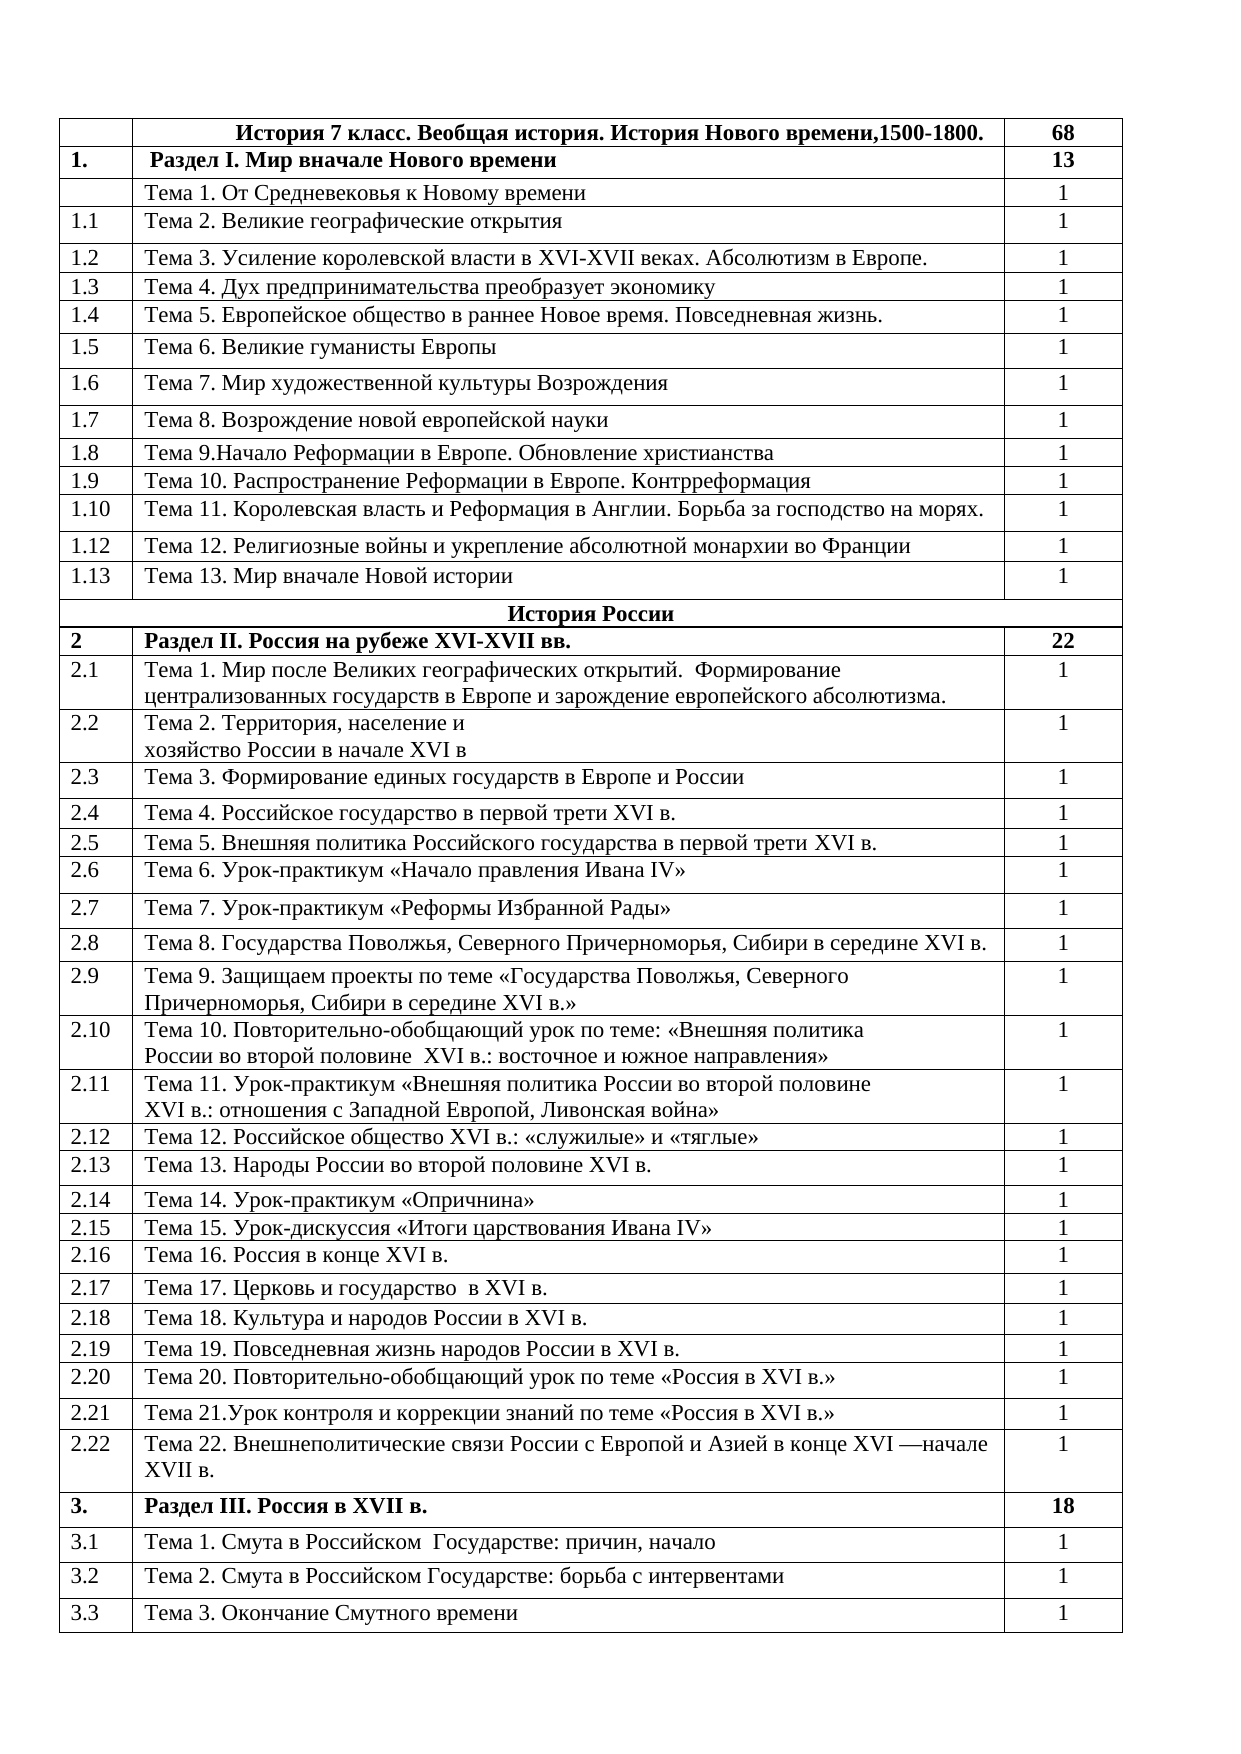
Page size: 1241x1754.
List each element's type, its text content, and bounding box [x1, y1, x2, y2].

table_cell Раздел II. Россия на рубеже XVI-XVII вв. [133, 628, 1004, 655]
table_cell 2.21 [60, 1399, 132, 1429]
table_cell Тема 10. Повторительно-обобщающий урок по теме: «Внешняя политика России во второй половине XVI в.: восточное и южное направления» [133, 1016, 1004, 1069]
table_cell Тема 2. Территория, население и хозяйство России в начале XVI в [133, 710, 1004, 762]
table_cell 2.15 [60, 1214, 132, 1240]
table_cell 1 [1005, 334, 1122, 368]
table_cell Тема 3. Формирование единых государств в Европе и России [133, 763, 1004, 798]
table_cell Тема 7. Мир художественной культуры Возрождения [133, 369, 1004, 405]
table_cell 2.13 [60, 1151, 132, 1185]
table_cell 18 [1005, 1493, 1122, 1527]
table_cell 1 [1005, 894, 1122, 928]
table_cell Тема 4. Российское государство в первой трети XVI в. [133, 799, 1004, 828]
table_cell 2.17 [60, 1274, 132, 1302]
table_cell Тема 11. Королевская власть и Реформация в Англии. Борьба за господство на морях. [133, 495, 1004, 531]
table_cell Тема 11. Урок-практикум «Внешняя политика России во второй половине XVI в.: отношения с Западной Европой, Ливонская война» [133, 1070, 1004, 1122]
table_cell 1 [1005, 369, 1122, 405]
table_cell Тема 12. Российское общество XVI в.: «служилые» и «тяглые» [133, 1124, 1004, 1150]
table_cell 1 [1005, 1124, 1122, 1150]
table_cell Тема 2. Смута в Российском Государстве: борьба с интервентами [133, 1563, 1004, 1597]
table_cell 1 [1005, 1070, 1122, 1122]
table_cell 22 [1005, 628, 1122, 655]
table_cell Тема 8. Государства Поволжья, Северного Причерноморья, Сибири в середине XVI в. [133, 929, 1004, 961]
table_cell Тема 9.Начало Реформации в Европе. Обновление христианства [133, 439, 1004, 466]
table_cell Тема 5. Внешняя политика Российского государства в первой трети XVI в. [133, 829, 1004, 856]
table_cell 1 [1005, 1151, 1122, 1185]
table_cell 1.5 [60, 334, 132, 368]
table_cell Тема 17. Церковь и государство в XVI в. [133, 1274, 1004, 1302]
table_cell 3. [60, 1493, 132, 1527]
table_cell 1 [1005, 1430, 1122, 1492]
table_cell 1 [1005, 532, 1122, 561]
table_cell 2.22 [60, 1430, 132, 1492]
table_cell 3.3 [60, 1599, 132, 1632]
table_cell 1 [1005, 467, 1122, 494]
table_cell 2.3 [60, 763, 132, 798]
table_cell 1 [1005, 1563, 1122, 1597]
table_cell Тема 14. Урок-практикум «Опричнина» [133, 1186, 1004, 1213]
table_cell Тема 13. Народы России во второй половине XVI в. [133, 1151, 1004, 1185]
table_cell Тема 1. Смута в Российском Государстве: причин, начало [133, 1528, 1004, 1562]
table_cell 1. [60, 147, 132, 178]
table_cell 1 [1005, 439, 1122, 466]
table_cell 1 [1005, 1241, 1122, 1273]
table_cell 2.7 [60, 894, 132, 928]
table_cell 1.1 [60, 207, 132, 242]
table_cell 2.14 [60, 1186, 132, 1213]
table_cell 3.1 [60, 1528, 132, 1562]
table_cell Тема 7. Урок-практикум «Реформы Избранной Рады» [133, 894, 1004, 928]
table_cell Тема 20. Повторительно-обобщающий урок по теме «Россия в XVI в.» [133, 1363, 1004, 1398]
table_cell 2.1 [60, 656, 132, 708]
table_cell 1 [1005, 1214, 1122, 1240]
table_cell 1 [1005, 799, 1122, 828]
table_cell 2.11 [60, 1070, 132, 1122]
table_cell 1 [1005, 929, 1122, 961]
table_cell Тема 21.Урок контроля и коррекции знаний по теме «Россия в XVI в.» [133, 1399, 1004, 1429]
table_cell 2.20 [60, 1363, 132, 1398]
table_cell 1 [1005, 244, 1122, 272]
table_cell Тема 8. Возрождение новой европейской науки [133, 406, 1004, 438]
table_cell 2.6 [60, 857, 132, 893]
table_cell Тема 6. Урок-практикум «Начало правления Ивана IV» [133, 857, 1004, 893]
table_cell 2.16 [60, 1241, 132, 1273]
table_cell Тема 12. Религиозные войны и укрепление абсолютной монархии во Франции [133, 532, 1004, 561]
table_cell 1 [1005, 406, 1122, 438]
table_cell 1.12 [60, 532, 132, 561]
table_cell 1 [1005, 562, 1122, 599]
table_cell Тема 3. Усиление королевской власти в XVI-XVII веках. Абсолютизм в Европе. [133, 244, 1004, 272]
table_cell Тема 13. Мир вначале Новой истории [133, 562, 1004, 599]
table_cell 1 [1005, 1304, 1122, 1334]
table_cell 1 [1005, 179, 1122, 206]
table_cell 2.18 [60, 1304, 132, 1334]
table_cell [60, 179, 132, 206]
table_cell 1 [1005, 1528, 1122, 1562]
table_cell 1.9 [60, 467, 132, 494]
table_cell 1 [1005, 1363, 1122, 1398]
table_cell [60, 119, 132, 146]
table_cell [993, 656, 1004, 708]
table_cell 1 [1005, 962, 1122, 1015]
table_cell 1 [1005, 1599, 1122, 1632]
table_cell 1 [1005, 857, 1122, 893]
table_cell 2.8 [60, 929, 132, 961]
table_cell Тема 1. От Средневековья к Новому времени [133, 179, 1004, 206]
table_cell Тема 6. Великие гуманисты Европы [133, 334, 1004, 368]
table_cell 2.12 [60, 1124, 132, 1150]
table_cell Тема 5. Европейское общество в раннее Новое время. Повседневная жизнь. [133, 301, 1004, 332]
table_cell 1.8 [60, 439, 132, 466]
table_cell Тема 15. Урок-дискуссия «Итоги царствования Ивана IV» [133, 1214, 1004, 1240]
table_cell 1.4 [60, 301, 132, 332]
table_cell Тема 2. Великие географические открытия [133, 207, 1004, 242]
table_cell 2.10 [60, 1016, 132, 1069]
table_cell 1.2 [60, 244, 132, 272]
table_cell 2.5 [60, 829, 132, 856]
table_cell 68 [1005, 119, 1122, 146]
table_cell 1 [1005, 495, 1122, 531]
table_cell 1 [1005, 710, 1122, 762]
table_cell 1 [1005, 1274, 1122, 1302]
table_cell 2.4 [60, 799, 132, 828]
table_cell Тема 4. Дух предпринимательства преобразует экономику [133, 273, 1004, 299]
table_cell 1.7 [60, 406, 132, 438]
table_cell История 7 класс. Веобщая история. История Нового времени,1500-1800. [133, 119, 1004, 146]
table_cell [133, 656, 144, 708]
table_cell 1 [1005, 273, 1122, 299]
table_cell Тема 9. Защищаем проекты по теме «Государства Поволжья, Северного Причерноморья, Сибири в середине XVI в.» [133, 962, 1004, 1015]
table_cell 1 [1005, 763, 1122, 798]
table_cell 2.9 [60, 962, 132, 1015]
table_cell 1 [1005, 1186, 1122, 1213]
table_cell Тема 3. Окончание Смутного времени [133, 1599, 1004, 1632]
table_cell 1 [1005, 207, 1122, 242]
table_cell Тема 18. Культура и народов России в XVI в. [133, 1304, 1004, 1334]
table_cell 3.2 [60, 1563, 132, 1597]
table_cell 1 [1005, 1399, 1122, 1429]
table_cell 13 [1005, 147, 1122, 178]
table_cell Тема 19. Повседневная жизнь народов России в XVI в. [133, 1335, 1004, 1362]
table_cell 1 [1005, 1016, 1122, 1069]
table_cell 2.19 [60, 1335, 132, 1362]
table_cell 1.10 [60, 495, 132, 531]
table_cell 1.3 [60, 273, 132, 299]
table_cell 2 [60, 628, 132, 655]
table_cell 1.13 [60, 562, 132, 599]
table_cell 1 [1005, 656, 1122, 708]
table_cell Тема 16. Россия в конце XVI в. [133, 1241, 1004, 1273]
table_cell Раздел I. Мир вначале Нового времени [133, 147, 1004, 178]
table_cell 2.2 [60, 710, 132, 762]
table_cell 1 [1005, 301, 1122, 332]
table_cell Раздел III. Россия в XVII в. [133, 1493, 1004, 1527]
table_cell 1 [1005, 1335, 1122, 1362]
table_cell 1.6 [60, 369, 132, 405]
table_cell 1 [1005, 829, 1122, 856]
table_cell История России [60, 600, 1122, 626]
table_cell Тема 10. Распространение Реформации в Европе. Контрреформация [133, 467, 1004, 494]
table_cell Тема 22. Внешнеполитические связи России с Европой и Азией в конце XVI —начале XVII в. [133, 1430, 1004, 1492]
